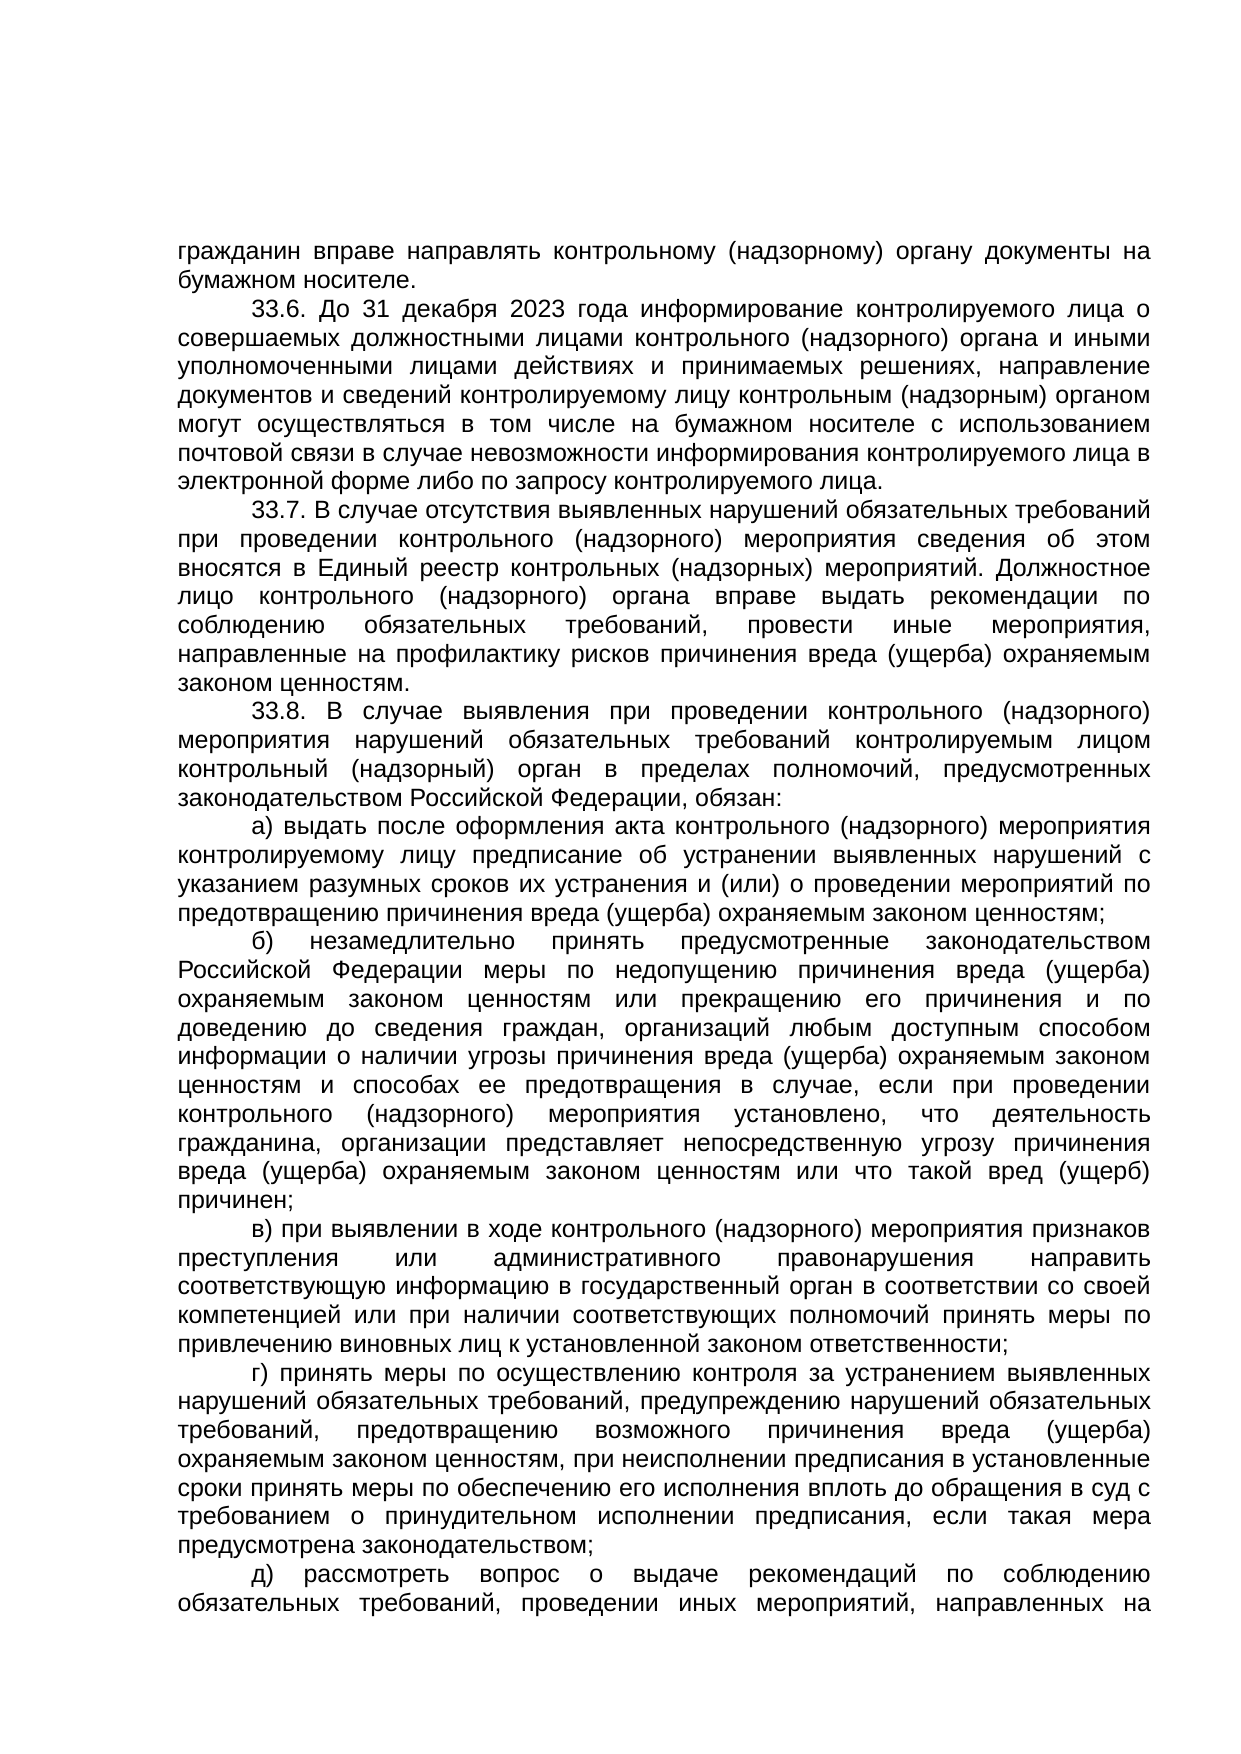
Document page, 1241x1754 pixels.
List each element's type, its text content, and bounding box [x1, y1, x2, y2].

text 33.6. До 31 декабря 2023 года информирование контролируемого лица о совершаемых должностными лицами контрольного (надзорного) органа и иными уполномоченными лицами действиях и принимаемых решениях, направление документов и сведений контролируемому лицу контрольным (надзорным) органом могут осуществляться в том числе на бумажном носителе с использованием почтовой связи в случае невозможности информирования контролируемого лица в электронной форме либо по запросу контролируемого лица. [177, 294, 1152, 495]
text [177, 1559, 1152, 1616]
text 33.7. В случае отсутствия выявленных нарушений обязательных требований при проведении контрольного (надзорного) мероприятия сведения об этом вносятся в Единый реестр контрольных (надзорных) мероприятий. Должностное лицо контрольного (надзорного) органа вправе выдать рекомендации по соблюдению обязательных требований, провести иные мероприятия, направленные на профилактику рисков причинения вреда (ущерба) охраняемым законом ценностям. [177, 495, 1152, 696]
text в) при выявлении в ходе контрольного (надзорного) мероприятия признаков преступления или административного правонарушения направить соответствующую информацию в государственный орган в соответствии со своей компетенцией или при наличии соответствующих полномочий принять меры по привлечению виновных лиц к установленной законом ответственности; [177, 1214, 1152, 1357]
text г) принять меры по осуществлению контроля за устранением выявленных нарушений обязательных требований, предупреждению нарушений обязательных требований, предотвращению возможного причинения вреда (ущерба) охраняемым законом ценностям, при неисполнении предписания в установленные сроки принять меры по обеспечению его исполнения вплоть до обращения в суд с требованием о принудительном исполнении предписания, если такая мера предусмотрена законодательством; [177, 1357, 1152, 1559]
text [177, 236, 1152, 294]
text а) выдать после оформления акта контрольного (надзорного) мероприятия контролируемому лицу предписание об устранении выявленных нарушений с указанием разумных сроков их устранения и (или) о проведении мероприятий по предотвращению причинения вреда (ущерба) охраняемым законом ценностям; [177, 811, 1152, 926]
text 33.8. В случае выявления при проведении контрольного (надзорного) мероприятия нарушений обязательных требований контролируемым лицом контрольный (надзорный) орган в пределах полномочий, предусмотренных законодательством Российской Федерации, обязан: [177, 696, 1152, 811]
text б) незамедлительно принять предусмотренные законодательством Российской Федерации меры по недопущению причинения вреда (ущерба) охраняемым законом ценностям или прекращению его причинения и по доведению до сведения граждан, организаций любым доступным способом информации о наличии угрозы причинения вреда (ущерба) охраняемым законом ценностям и способах ее предотвращения в случае, если при проведении контрольного (надзорного) мероприятия установлено, что деятельность гражданина, организации представляет непосредственную угрозу причинения вреда (ущерба) охраняемым законом ценностям или что такой вред (ущерб) причинен; [177, 926, 1152, 1214]
